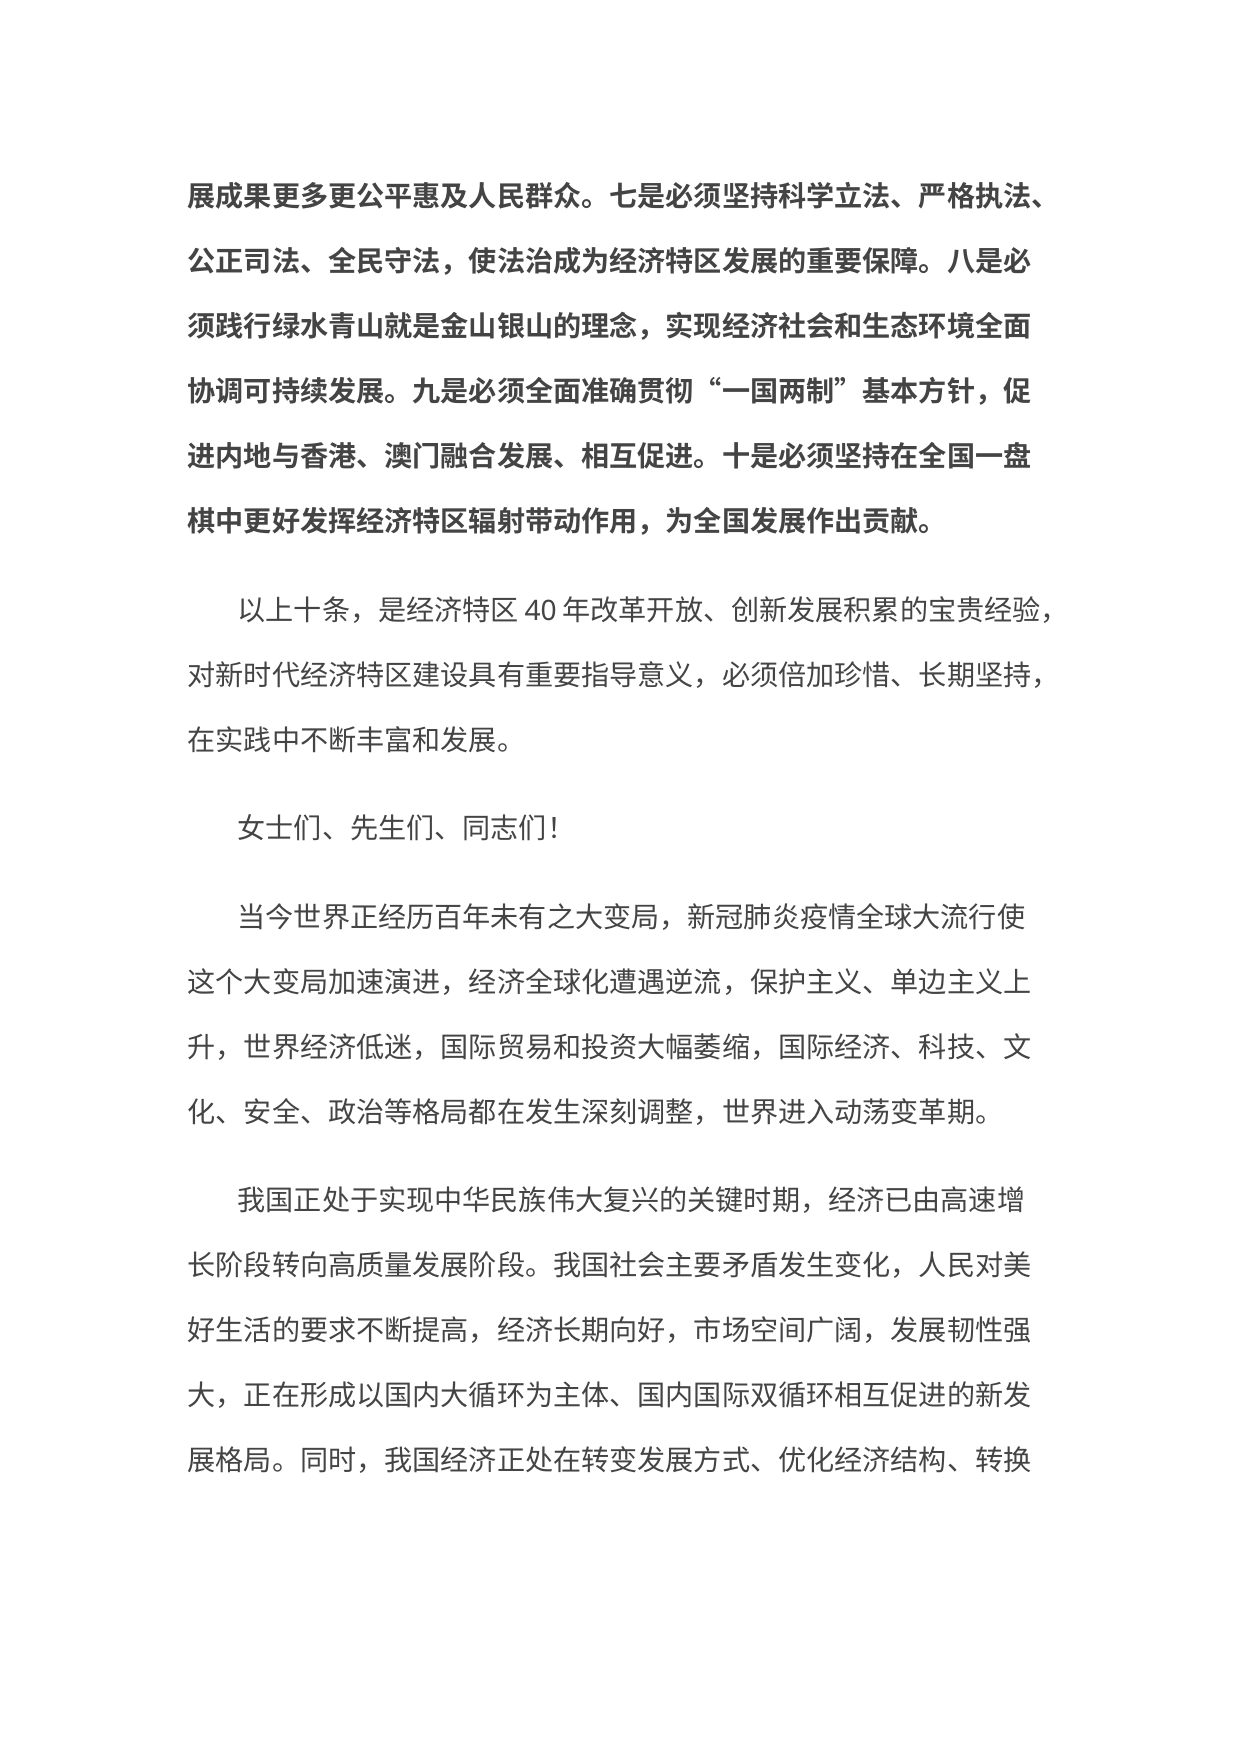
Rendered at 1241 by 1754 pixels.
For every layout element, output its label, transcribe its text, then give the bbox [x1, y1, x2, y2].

text 女士们、先生们、同志们！ [187, 794, 1053, 859]
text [187, 162, 1053, 552]
text 当今世界正经历百年未有之大变局，新冠肺炎疫情全球大流行使这个大变局加速演进，经济全球化遭遇逆流，保护主义、单边主义上升，世界经济低迷，国际贸易和投资大幅萎缩，国际经济、科技、文化、安全、政治等格局都在发生深刻调整，世界进入动荡变革期。 [187, 882, 1053, 1142]
text 以上十条，是经济特区40年改革开放、创新发展积累的宝贵经验，对新时代经济特区建设具有重要指导意义，必须倍加珍惜、长期坚持，在实践中不断丰富和发展。 [187, 575, 1053, 770]
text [187, 1166, 1053, 1491]
